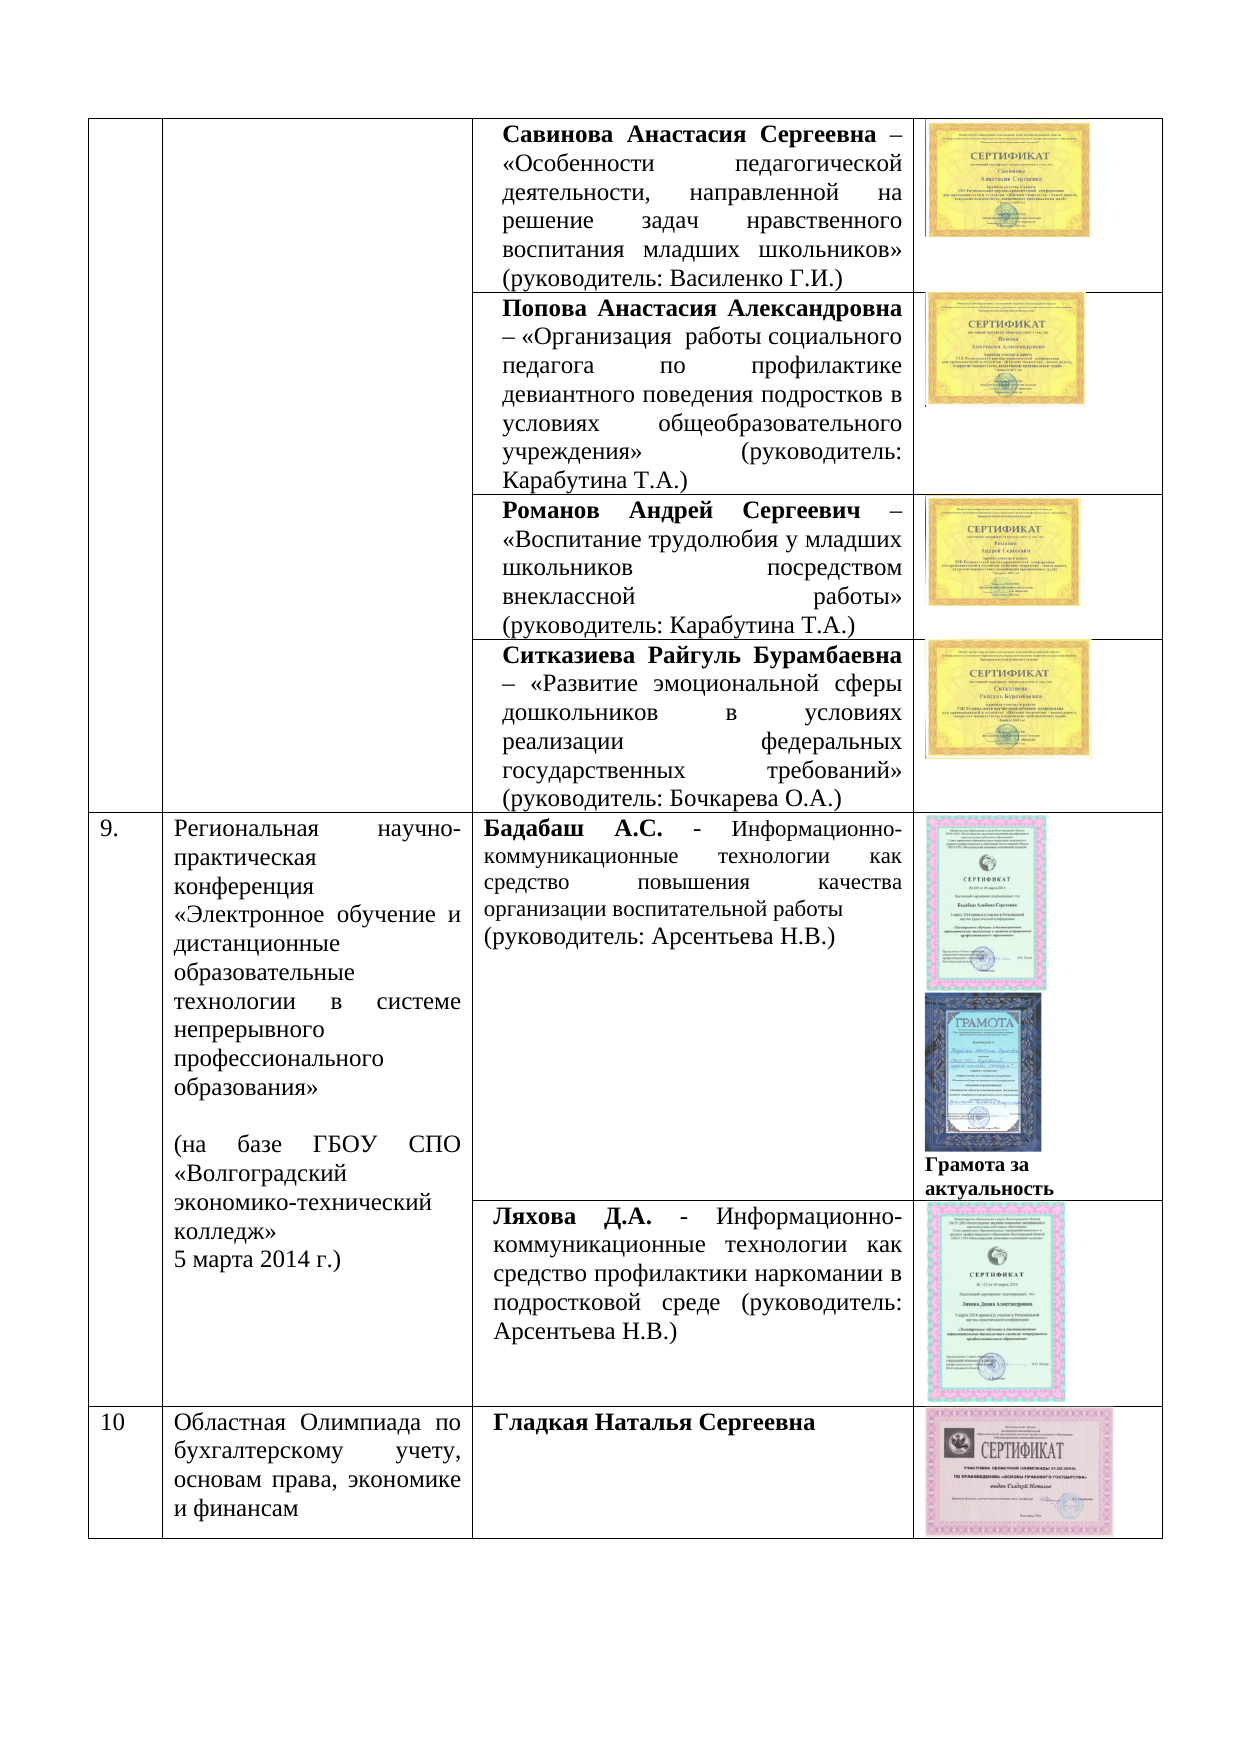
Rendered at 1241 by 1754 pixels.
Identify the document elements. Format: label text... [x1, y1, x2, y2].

table_cell [914, 495, 1162, 639]
table_cell Гладкая Наталья Сергеевна [473, 1407, 913, 1538]
picture [924, 292, 1086, 407]
table_cell 10 [89, 1407, 162, 1538]
table_cell Бадабаш А.С. - Информационно-коммуникационные технологии как средство повышения качества организации воспитательной работы (руководитель: Арсентьева Н.В.) [473, 813, 913, 1200]
table_cell [914, 119, 1162, 292]
table_cell [1115, 1407, 1162, 1538]
table_cell Романов Андрей Сергеевич – «Воспитание трудолюбия у младших школьников посредством внеклассной работы» (руководитель: Карабутина Т.А.) [473, 495, 913, 639]
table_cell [163, 1407, 472, 1538]
table_cell 9. [89, 813, 162, 1406]
table_cell Савинова Анастасия Сергеевна – «Особенности педагогической деятельности, направленной на решение задач нравственного воспитания младших школьников» (руководитель: Василенко Г.И.) [473, 119, 913, 292]
table_cell [914, 1407, 924, 1538]
table_cell Ситказиева Райгуль Бурамбаевна – «Развитие эмоциональной сферы дошкольников в условиях реализации федеральных государственных требований» (руководитель: Бочкарева О.А.) [473, 640, 913, 812]
table_cell [914, 640, 1162, 812]
table_cell [914, 293, 1162, 494]
table_cell Ляхова Д.А. - Информационно-коммуникационные технологии как средство профилактики наркомании в подростковой среде (руководитель: Арсентьева Н.В.) [473, 1201, 913, 1406]
table_cell Грамота за актуальность [914, 813, 1162, 1200]
table_cell [914, 1201, 924, 1406]
picture [924, 119, 1091, 237]
picture [924, 1200, 1115, 1538]
picture [924, 495, 1081, 606]
table_cell Региональная научно-практическая конференция «Электронное обучение и дистанционные образовательные технологии в системе непрерывного профессионального образования» (на базе ГБОУ СПО «Волгоградский экономико-технический колледж» 5 марта 2014 г.) [163, 813, 472, 1406]
picture [924, 813, 1049, 1152]
picture [924, 639, 1092, 759]
table_cell [1067, 1201, 1162, 1406]
table_cell Попова Анастасия Александровна – «Организация работы социального педагога по профилактике девиантного поведения подростков в условиях общеобразовательного учреждения» (руководитель: Карабутина Т.А.) [473, 293, 913, 494]
